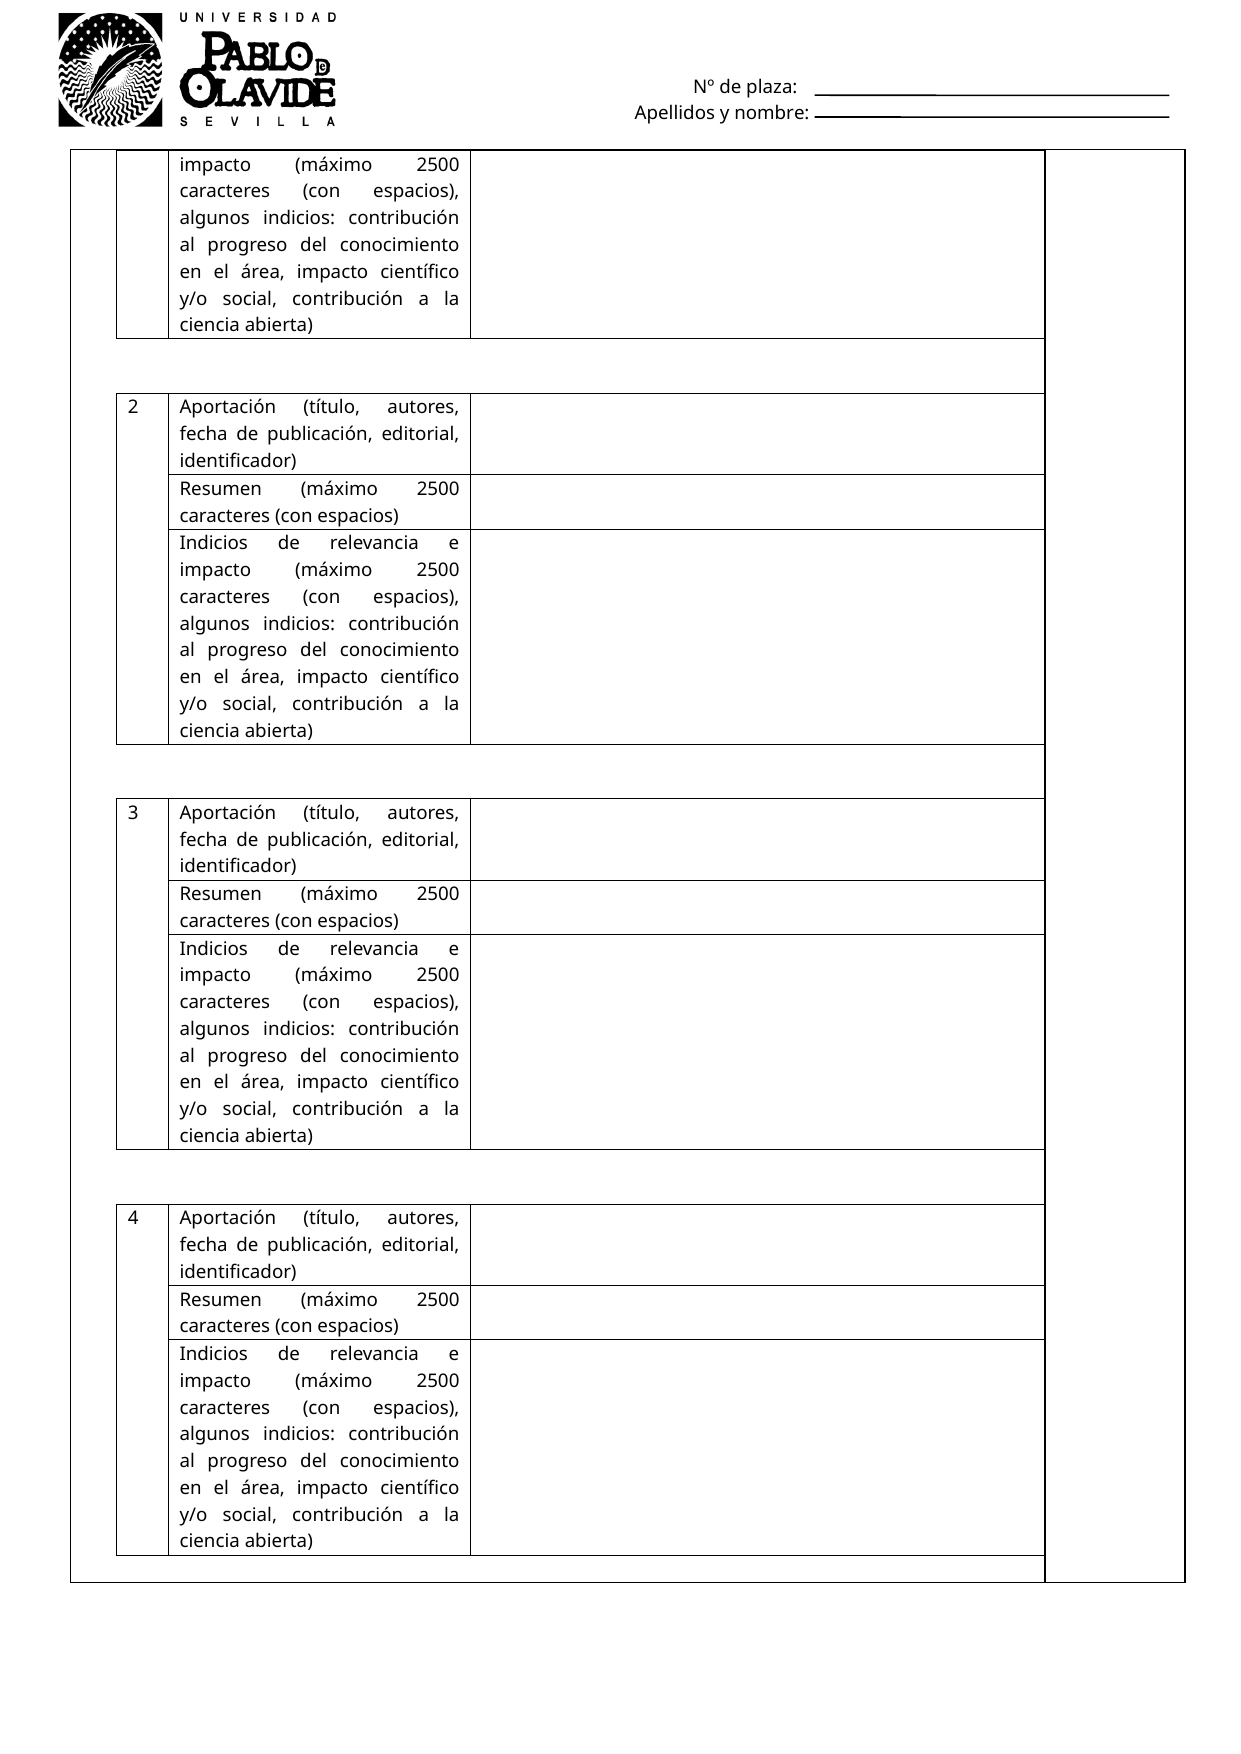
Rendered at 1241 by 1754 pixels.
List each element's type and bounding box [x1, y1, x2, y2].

table_cell [71, 150, 1044, 1582]
table_cell [1046, 150, 1184, 1582]
picture [58, 8, 337, 131]
